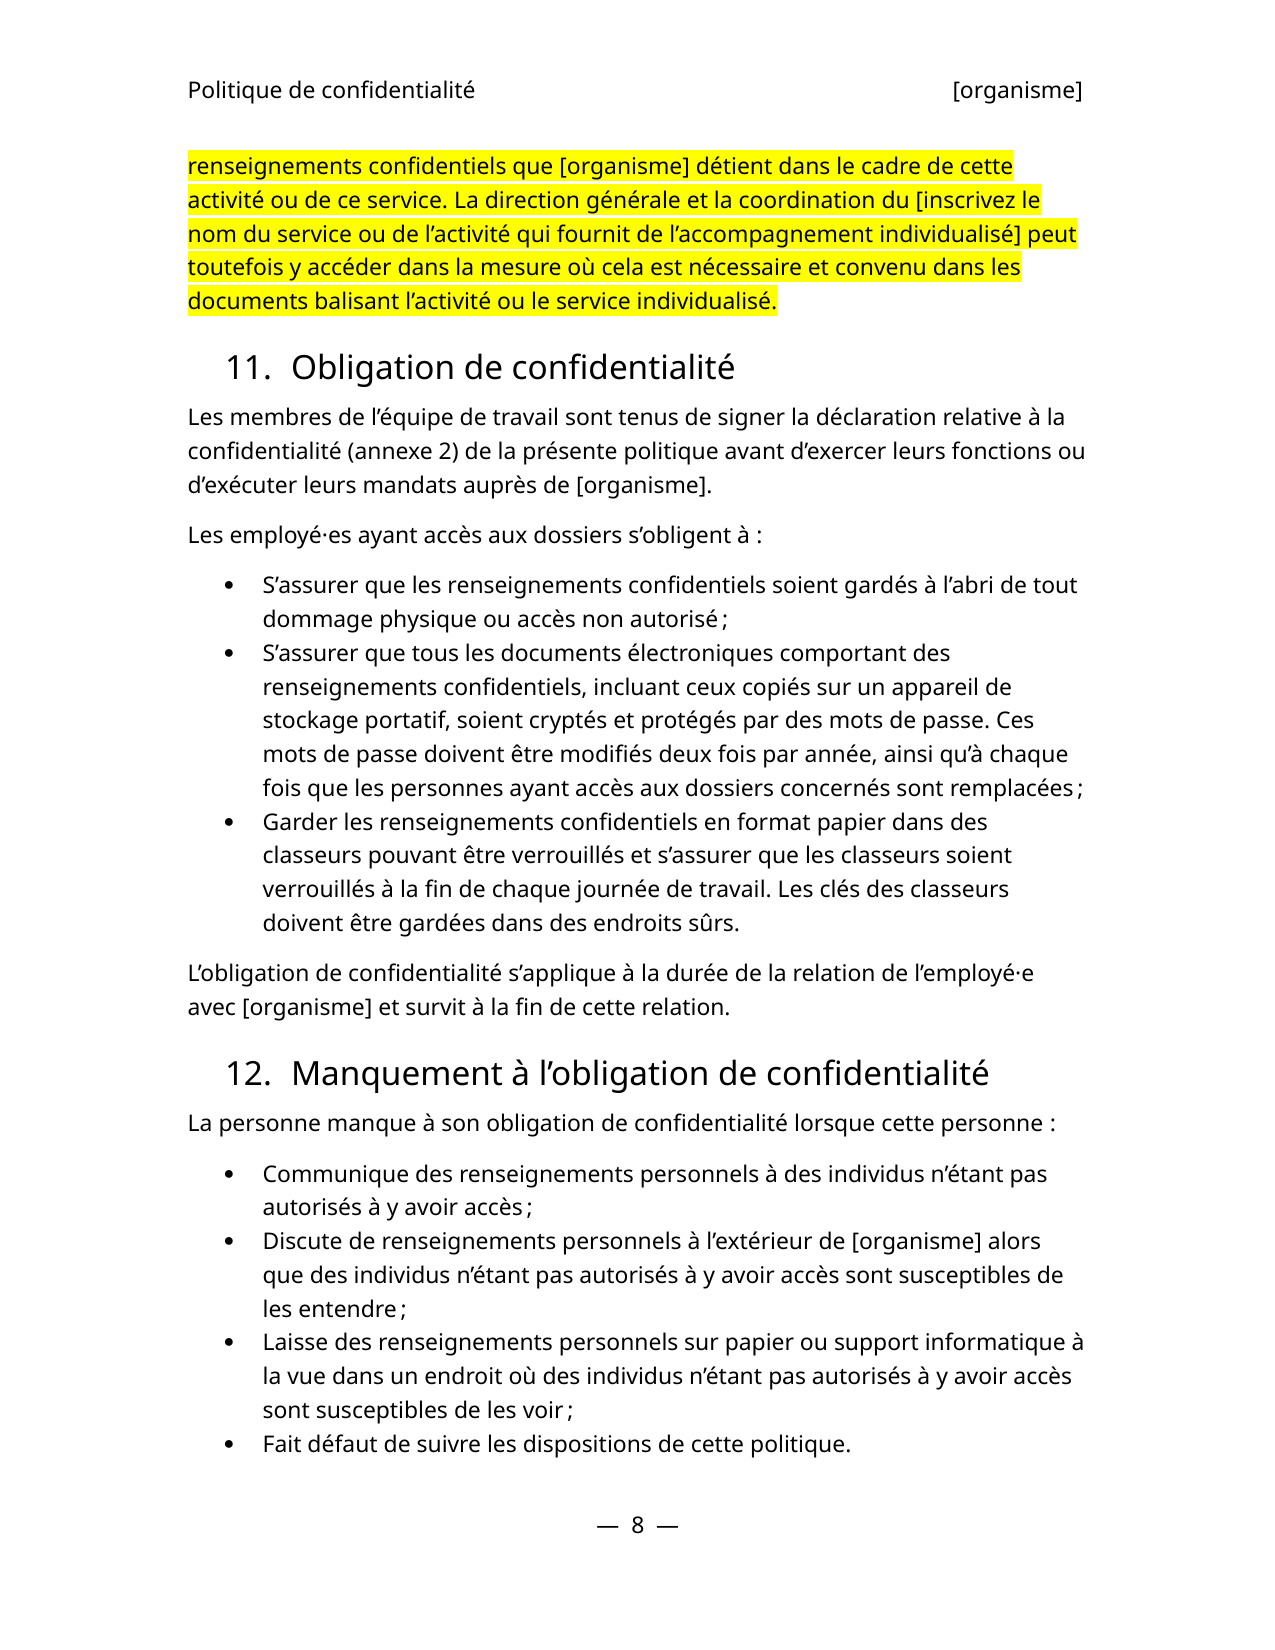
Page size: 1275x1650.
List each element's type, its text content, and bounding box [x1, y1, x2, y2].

text Les membres de l’équipe de travail sont tenus de signer la déclaration relative à la confidentialité (annexe 2) de la présente politique avant d’exercer leurs fonctions ou d’exécuter leurs mandats auprès de [organisme]. [187, 401, 1087, 500]
text Les employé·es ayant accès aux dossiers s’obligent à : [187, 519, 1087, 550]
text La personne manque à son obligation de confidentialité lorsque cette personne : [187, 1107, 1087, 1138]
list Garder les renseignements confidentiels en format papier dans des classeurs pouvant être verrouillés et s’assurer que les classeurs soient verrouillés à la fin de chaque journée de travail. Les clés des classeurs doivent être gardées dans des endroits sûrs. [225, 806, 1087, 938]
list Fait défaut de suivre les dispositions de cette politique. [225, 1427, 1087, 1459]
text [187, 150, 1087, 316]
text L’obligation de confidentialité s’applique à la durée de la relation de l’employé·e avec [organisme] et survit à la fin de cette relation. [187, 957, 1087, 1022]
list Communique des renseignements personnels à des individus n’étant pas autorisés à y avoir accès ; [225, 1157, 1087, 1222]
list S’assurer que tous les documents électroniques comportant des renseignements confidentiels, incluant ceux copiés sur un appareil de stockage portatif, soient cryptés et protégés par des mots de passe. Ces mots de passe doivent être modifiés deux fois par année, ainsi qu’à chaque fois que les personnes ayant accès aux dossiers concernés sont remplacées ; [225, 637, 1087, 803]
list S’assurer que les renseignements confidentiels soient gardés à l’abri de tout dommage physique ou accès non autorisé ; [225, 569, 1087, 634]
subtitle Obligation de confidentialité [225, 344, 1087, 389]
list Laisse des renseignements personnels sur papier ou support informatique à la vue dans un endroit où des individus n’étant pas autorisés à y avoir accès sont susceptibles de les voir ; [225, 1326, 1087, 1425]
list Discute de renseignements personnels à l’extérieur de [organisme] alors que des individus n’étant pas autorisés à y avoir accès sont susceptibles de les entendre ; [225, 1225, 1087, 1324]
subtitle Manquement à l’obligation de confidentialité [225, 1050, 1087, 1095]
